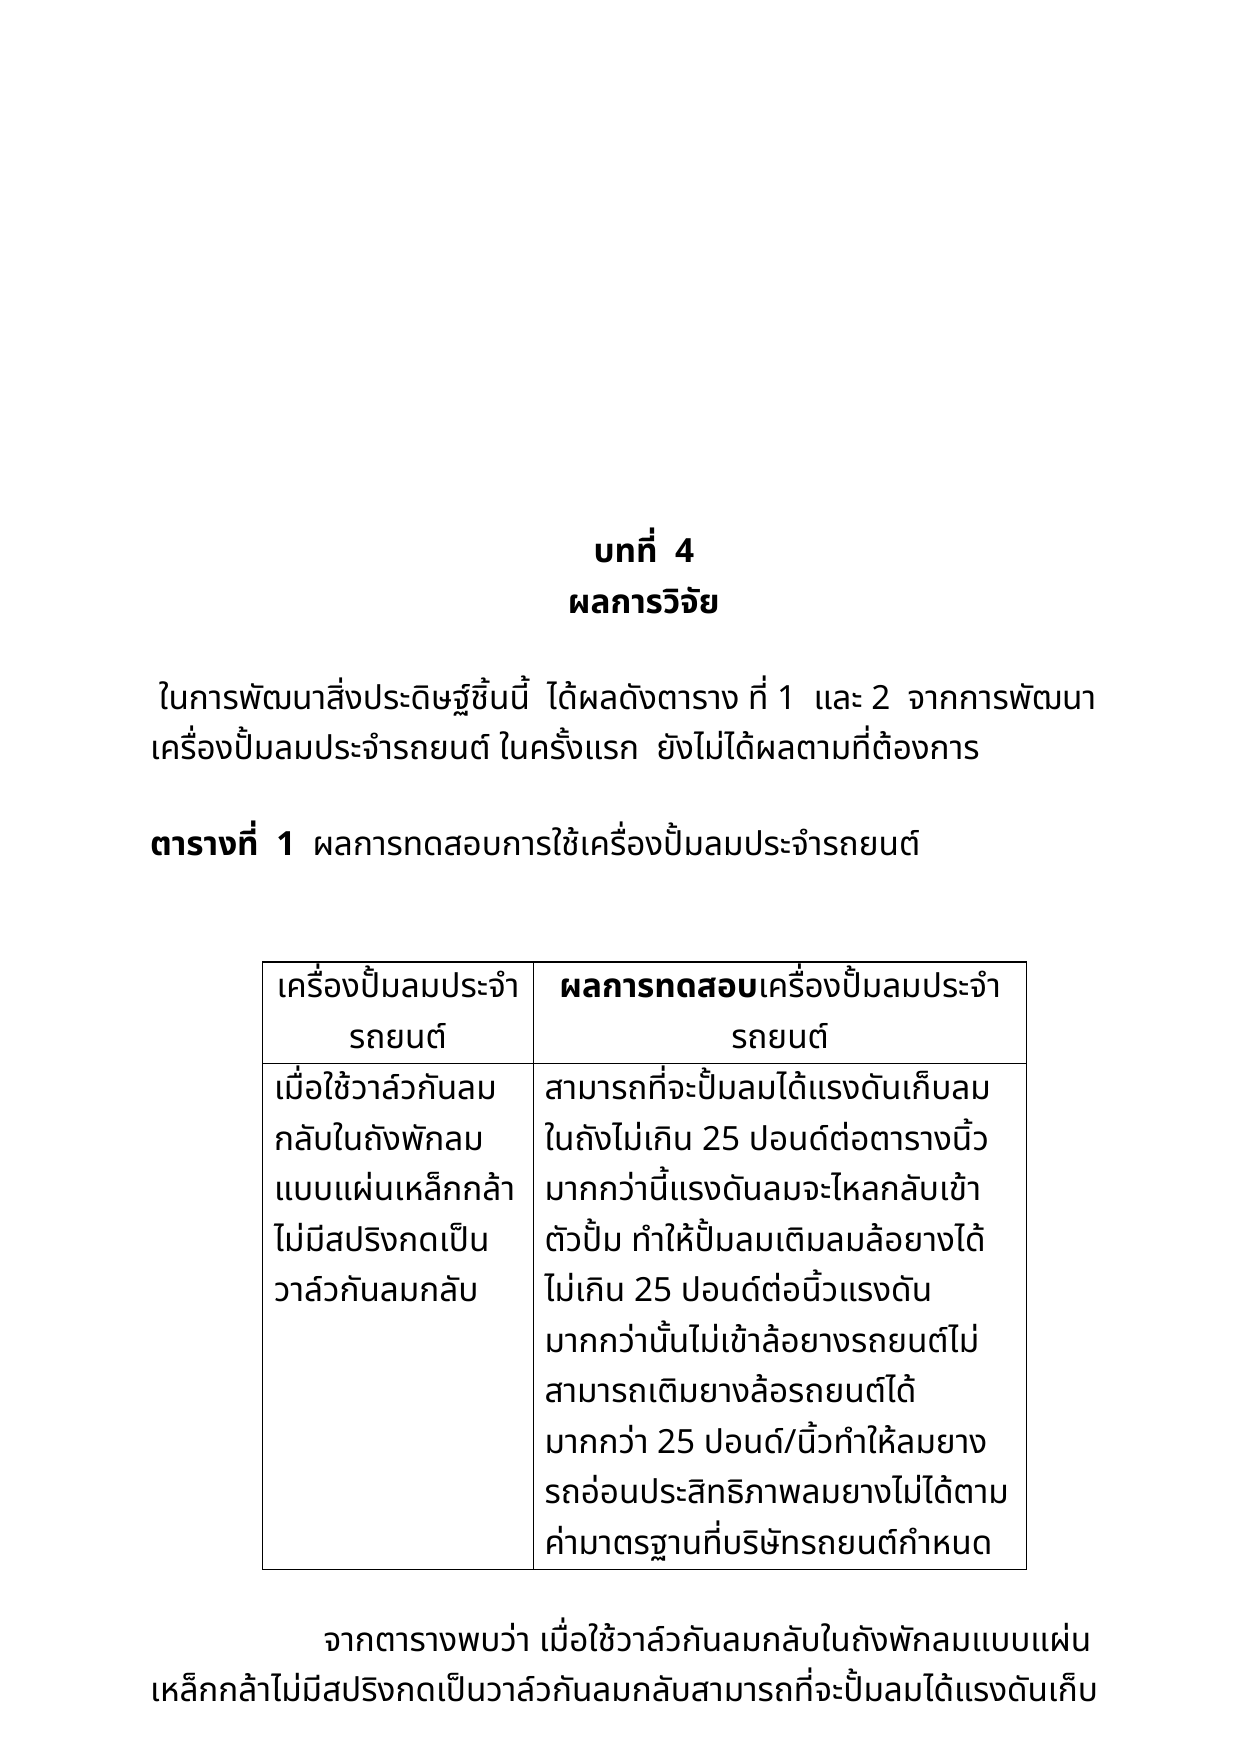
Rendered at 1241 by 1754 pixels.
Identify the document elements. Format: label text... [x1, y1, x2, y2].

text ตารางที่ 1 ผลการทดสอบการใช้เครื่องปั้มลมประจำรถยนต์ [150, 820, 1137, 871]
table_cell เมื่อใช้วาล์วกันลมกลับในถังพักลมแบบแผ่นเหล็กกล้าไม่มีสปริงกดเป็นวาล์วกันลมกลับ [263, 1064, 533, 1569]
text ผลการวิจัย [150, 578, 1137, 628]
table_cell สามารถที่จะปั้มลมได้แรงดันเก็บลมในถังไม่เกิน 25 ปอนด์ต่อตารางนิ้วมากกว่านี้แรงดันลมจะไหลกลับเข้าตัวปั้ม ทำให้ปั้มลมเติมลมล้อยางได้ไม่เกิน 25 ปอนด์ต่อนิ้วแรงดันมากกว่านั้นไม่เข้าล้อยางรถยนต์ไม่สามารถเติมยางล้อรถยนต์ได้มากกว่า 25 ปอนด์/นิ้วทำให้ลมยางรถอ่อนประสิทธิภาพลมยางไม่ได้ตามค่ามาตรฐานที่บริษัทรถยนต์กำหนด [534, 1064, 1026, 1569]
table_header เครื่องปั้มลมประจำรถยนต์ [263, 963, 533, 1063]
text บทที่ 4 [150, 527, 1137, 578]
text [150, 1616, 1137, 1716]
table_header ผลการทดสอบเครื่องปั้มลมประจำรถยนต์ [534, 963, 1026, 1063]
text ในการพัฒนาสิ่งประดิษฐ์ชิ้นนี้ ได้ผลดังตาราง ที่ 1 และ 2 จากการพัฒนาเครื่องปั้มลมประจำรถยนต์ ในครั้งแรก ยังไม่ได้ผลตามที่ต้องการ [150, 673, 1137, 774]
